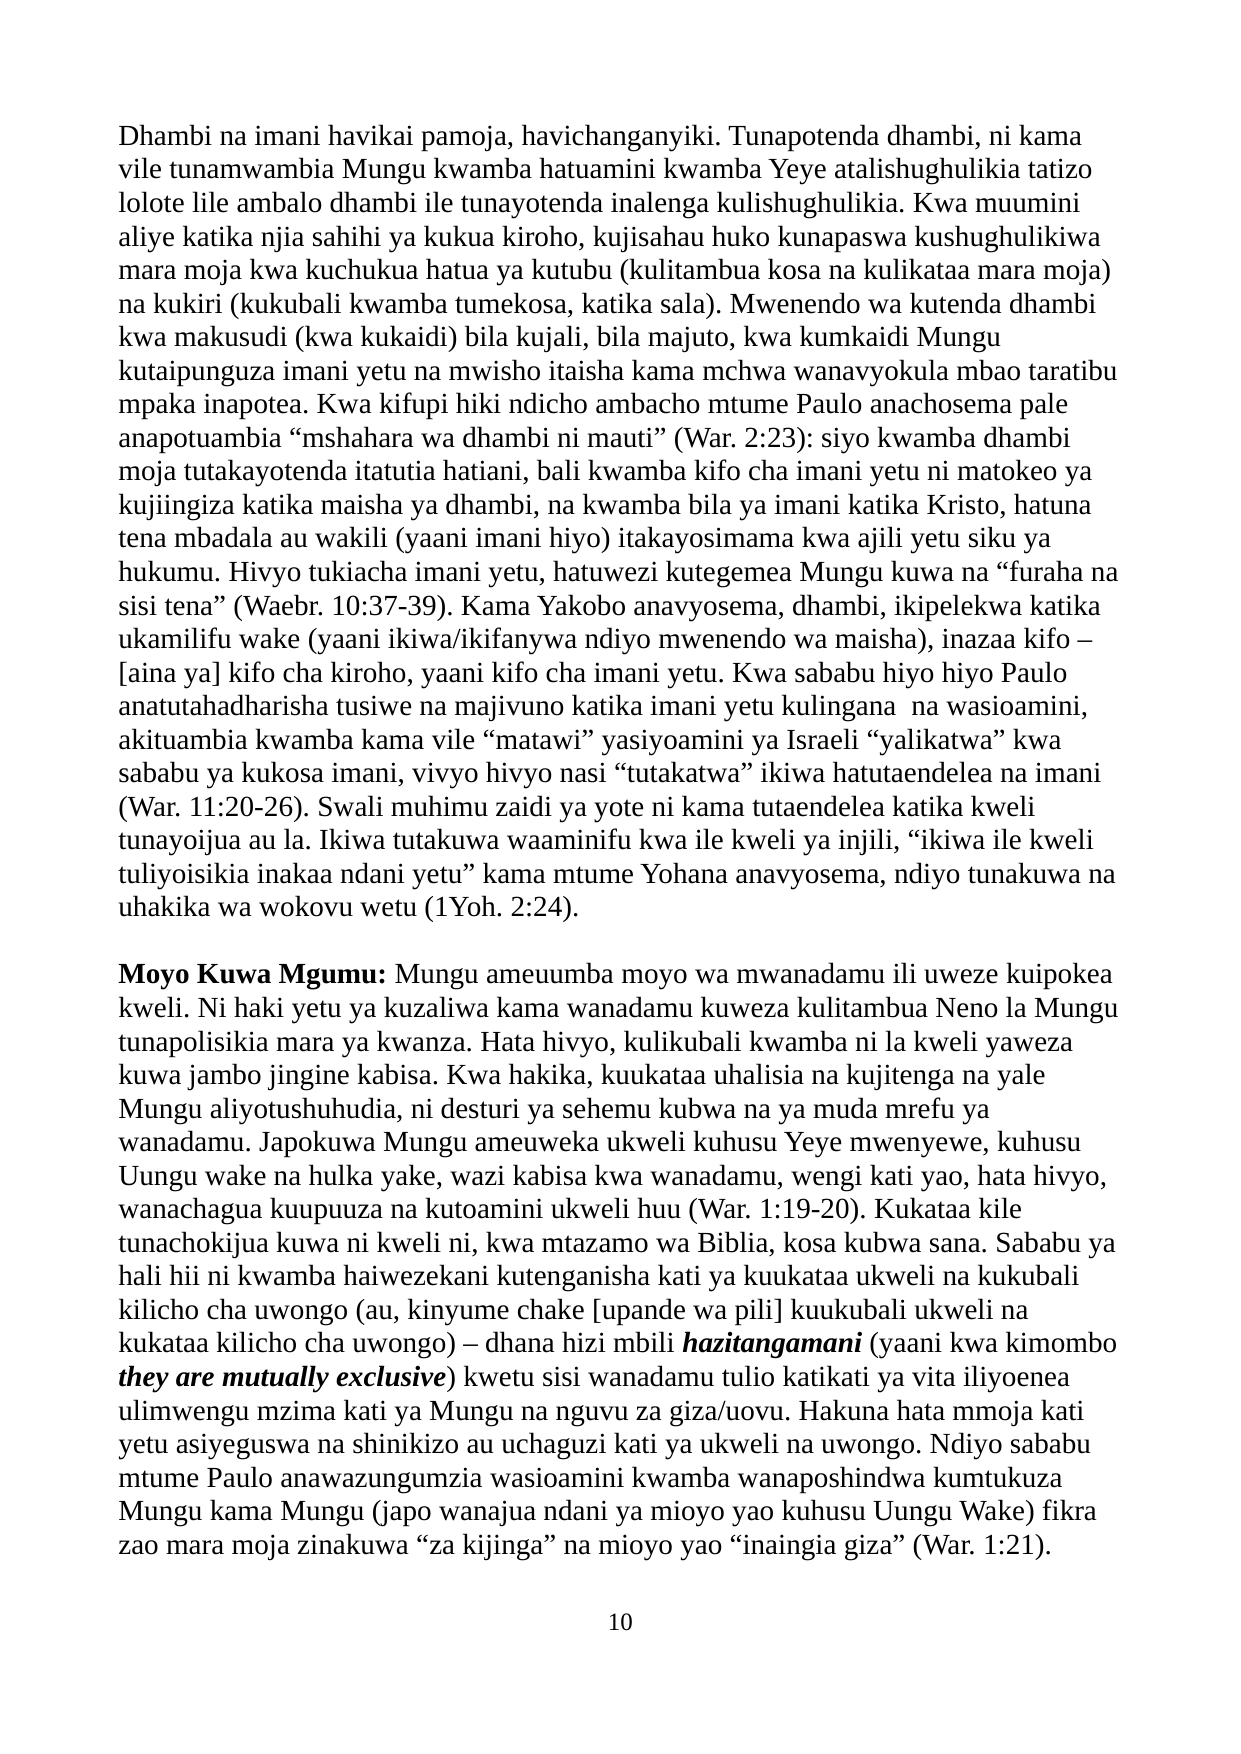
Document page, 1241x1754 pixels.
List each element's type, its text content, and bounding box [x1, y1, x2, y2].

text Dhambi na imani havikai pamoja, havichanganyiki. Tunapotenda dhambi, ni kama vile tunamwambia Mungu kwamba hatuamini kwamba Yeye atalishughulikia tatizo lolote lile ambalo dhambi ile tunayotenda inalenga kulishughulikia. Kwa muumini aliye katika njia sahihi ya kukua kiroho, kujisahau huko kunapaswa kushughulikiwa mara moja kwa kuchukua hatua ya kutubu (kulitambua kosa na kulikataa mara moja) na kukiri (kukubali kwamba tumekosa, katika sala). Mwenendo wa kutenda dhambi kwa makusudi (kwa kukaidi) bila kujali, bila majuto, kwa kumkaidi Mungu kutaipunguza imani yetu na mwisho itaisha kama mchwa wanavyokula mbao taratibu mpaka inapotea. Kwa kifupi hiki ndicho ambacho mtume Paulo anachosema pale anapotuambia “mshahara wa dhambi ni mauti” (War. 2:23): siyo kwamba dhambi moja tutakayotenda itatutia hatiani, bali kwamba kifo cha imani yetu ni matokeo ya kujiingiza katika maisha ya dhambi, na kwamba bila ya imani katika Kristo, hatuna tena mbadala au wakili (yaani imani hiyo) itakayosimama kwa ajili yetu siku ya hukumu. Hivyo tukiacha imani yetu, hatuwezi kutegemea Mungu kuwa na “furaha na sisi tena” (Waebr. 10:37-39). Kama Yakobo anavyosema, dhambi, ikipelekwa katika ukamilifu wake (yaani ikiwa/ikifanywa ndiyo mwenendo wa maisha), inazaa kifo – [aina ya] kifo cha kiroho, yaani kifo cha imani yetu. Kwa sababu hiyo hiyo Paulo anatutahadharisha tusiwe na majivuno katika imani yetu kulingana na wasioamini, akituambia kwamba kama vile “matawi” yasiyoamini ya Israeli “yalikatwa” kwa sababu ya kukosa imani, vivyo hivyo nasi “tutakatwa” ikiwa hatutaendelea na imani (War. 11:20-26). Swali muhimu zaidi ya yote ni kama tutaendelea katika kweli tunayoijua au la. Ikiwa tutakuwa waaminifu kwa ile kweli ya injili, “ikiwa ile kweli tuliyoisikia inakaa ndani yetu” kama mtume Yohana anavyosema, ndiyo tunakuwa na uhakika wa wokovu wetu (1Yoh. 2:24). [118, 118, 1122, 923]
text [118, 957, 1122, 1560]
